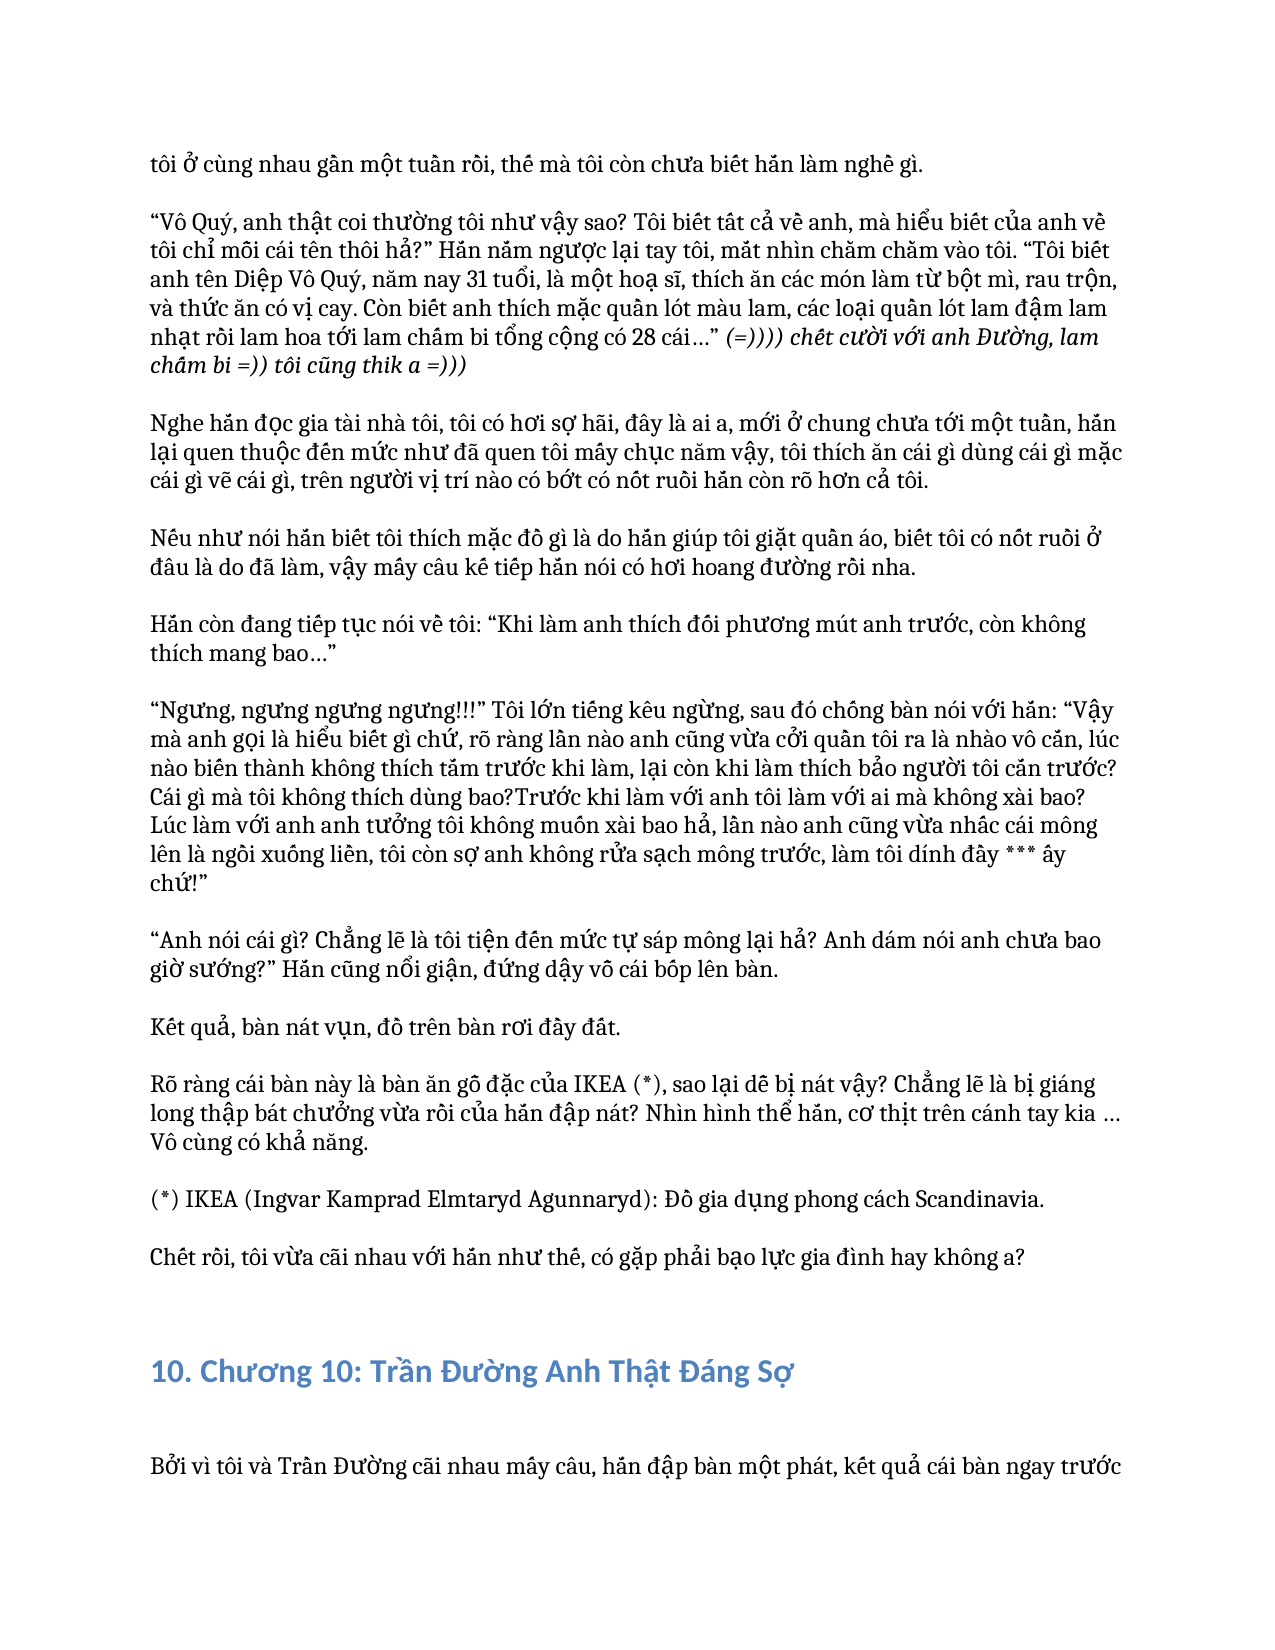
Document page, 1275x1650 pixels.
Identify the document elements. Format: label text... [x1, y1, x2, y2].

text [150, 150, 1125, 1329]
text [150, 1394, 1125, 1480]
subtitle 10. Chương 10: Trần Đường Anh Thật Đáng Sợ [150, 1349, 1125, 1390]
